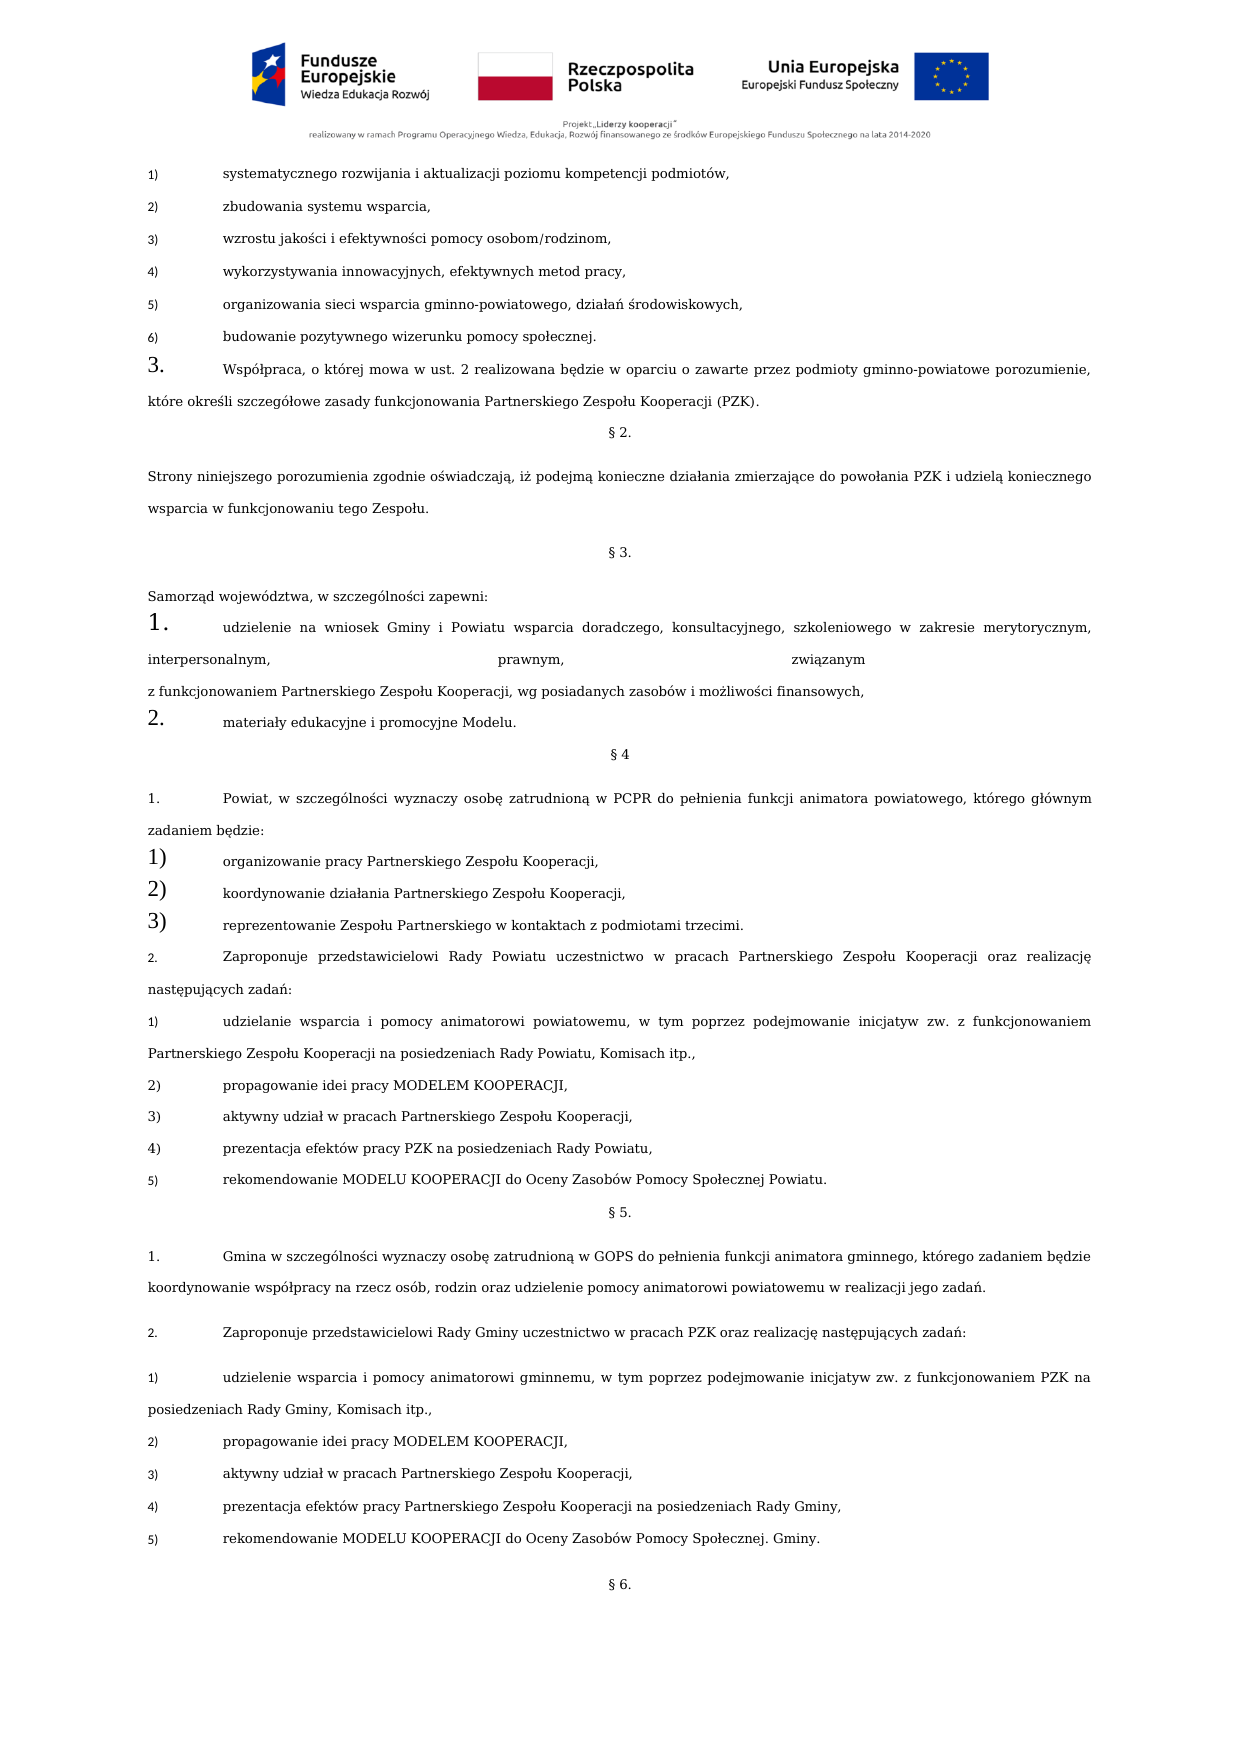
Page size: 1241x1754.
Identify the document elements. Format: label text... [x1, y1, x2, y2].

list Zaproponuje przedstawicielowi Rady Gminy uczestnictwo w pracach PZK oraz realizację następujących zadań: [147, 1312, 1092, 1341]
list propagowanie idei pracy MODELEM KOOPERACJI, [147, 1421, 1092, 1450]
text § 6. [147, 1564, 1092, 1592]
text § 2. [147, 413, 1092, 440]
list prezentacja efektów pracy Partnerskiego Zespołu Kooperacji na posiedzeniach Rady Gminy, [147, 1487, 1092, 1515]
list rekomendowanie MODELU KOOPERACJI do Oceny Zasobów Pomocy Społecznej Powiatu. [147, 1160, 1092, 1188]
list udzielanie wsparcia i pomocy animatorowi powiatowemu, w tym poprzez podejmowanie inicjatyw zw. z funkcjonowaniem Partnerskiego Zespołu Kooperacji na posiedzeniach Rady Powiatu, Komisach itp., [147, 1001, 1092, 1061]
text Samorząd województwa, w szczególności zapewni: [147, 577, 1092, 604]
list zbudowania systemu wsparcia, [147, 186, 1092, 215]
list udzielenie na wniosek Gminy i Powiatu wsparcia doradczego, konsultacyjnego, szkoleniowego w zakresie merytorycznym, interpersonalnym, prawnym, związanym z funkcjonowaniem Partnerskiego Zespołu Kooperacji, wg posiadanych zasobów i możliwości finansowych, [147, 608, 1092, 699]
list Gmina w szczególności wyznaczy osobę zatrudnioną w GOPS do pełnienia funkcji animatora gminnego, którego zadaniem będzie koordynowanie współpracy na rzecz osób, rodzin oraz udzielenie pomocy animatorowi powiatowemu w realizacji jego zadań. [147, 1237, 1092, 1296]
text Strony niniejszego porozumienia zgodnie oświadczają, iż podejmą konieczne działania zmierzające do powołania PZK i udzielą koniecznego wsparcia w funkcjonowaniu tego Zespołu. [147, 457, 1092, 516]
picture [226, 29, 1014, 154]
list organizowanie pracy Partnerskiego Zespołu Kooperacji, [147, 842, 1092, 869]
list Powiat, w szczególności wyznaczy osobę zatrudnioną w PCPR do pełnienia funkcji animatora powiatowego, którego głównym zadaniem będzie: [147, 779, 1092, 838]
list wykorzystywania innowacyjnych, efektywnych metod pracy, [147, 252, 1092, 280]
list Współpraca, o której mowa w ust. 2 realizowana będzie w oparciu o zawarte przez podmioty gminno-powiatowe porozumienie, które określi szczegółowe zasady funkcjonowania Partnerskiego Zespołu Kooperacji (PZK). [147, 349, 1092, 409]
list koordynowanie działania Partnerskiego Zespołu Kooperacji, [147, 873, 1092, 901]
list aktywny udział w pracach Partnerskiego Zespołu Kooperacji, [147, 1097, 1092, 1124]
list wzrostu jakości i efektywności pomocy osobom/rodzinom, [147, 219, 1092, 247]
text § 4 [147, 734, 1092, 762]
list systematycznego rozwijania i aktualizacji poziomu kompetencji podmiotów, [147, 154, 1092, 182]
list aktywny udział w pracach Partnerskiego Zespołu Kooperacji, [147, 1454, 1092, 1482]
text § 3. [147, 532, 1092, 560]
list propagowanie idei pracy MODELEM KOOPERACJI, [147, 1065, 1092, 1093]
list udzielenie wsparcia i pomocy animatorowi gminnemu, w tym poprzez podejmowanie inicjatyw zw. z funkcjonowaniem PZK na posiedzeniach Rady Gminy, Komisach itp., [147, 1357, 1092, 1417]
text § 5. [147, 1192, 1092, 1220]
list Zaproponuje przedstawicielowi Rady Powiatu uczestnictwo w pracach Partnerskiego Zespołu Kooperacji oraz realizację następujących zadań: [147, 937, 1092, 997]
list materiały edukacyjne i promocyjne Modelu. [147, 703, 1092, 731]
list prezentacja efektów pracy PZK na posiedzeniach Rady Powiatu, [147, 1128, 1092, 1156]
list rekomendowanie MODELU KOOPERACJI do Oceny Zasobów Pomocy Społecznej. Gminy. [147, 1519, 1092, 1548]
list reprezentowanie Zespołu Partnerskiego w kontaktach z podmiotami trzecimi. [147, 905, 1092, 933]
list organizowania sieci wsparcia gminno-powiatowego, działań środowiskowych, [147, 284, 1092, 313]
list budowanie pozytywnego wizerunku pomocy społecznej. [147, 317, 1092, 345]
